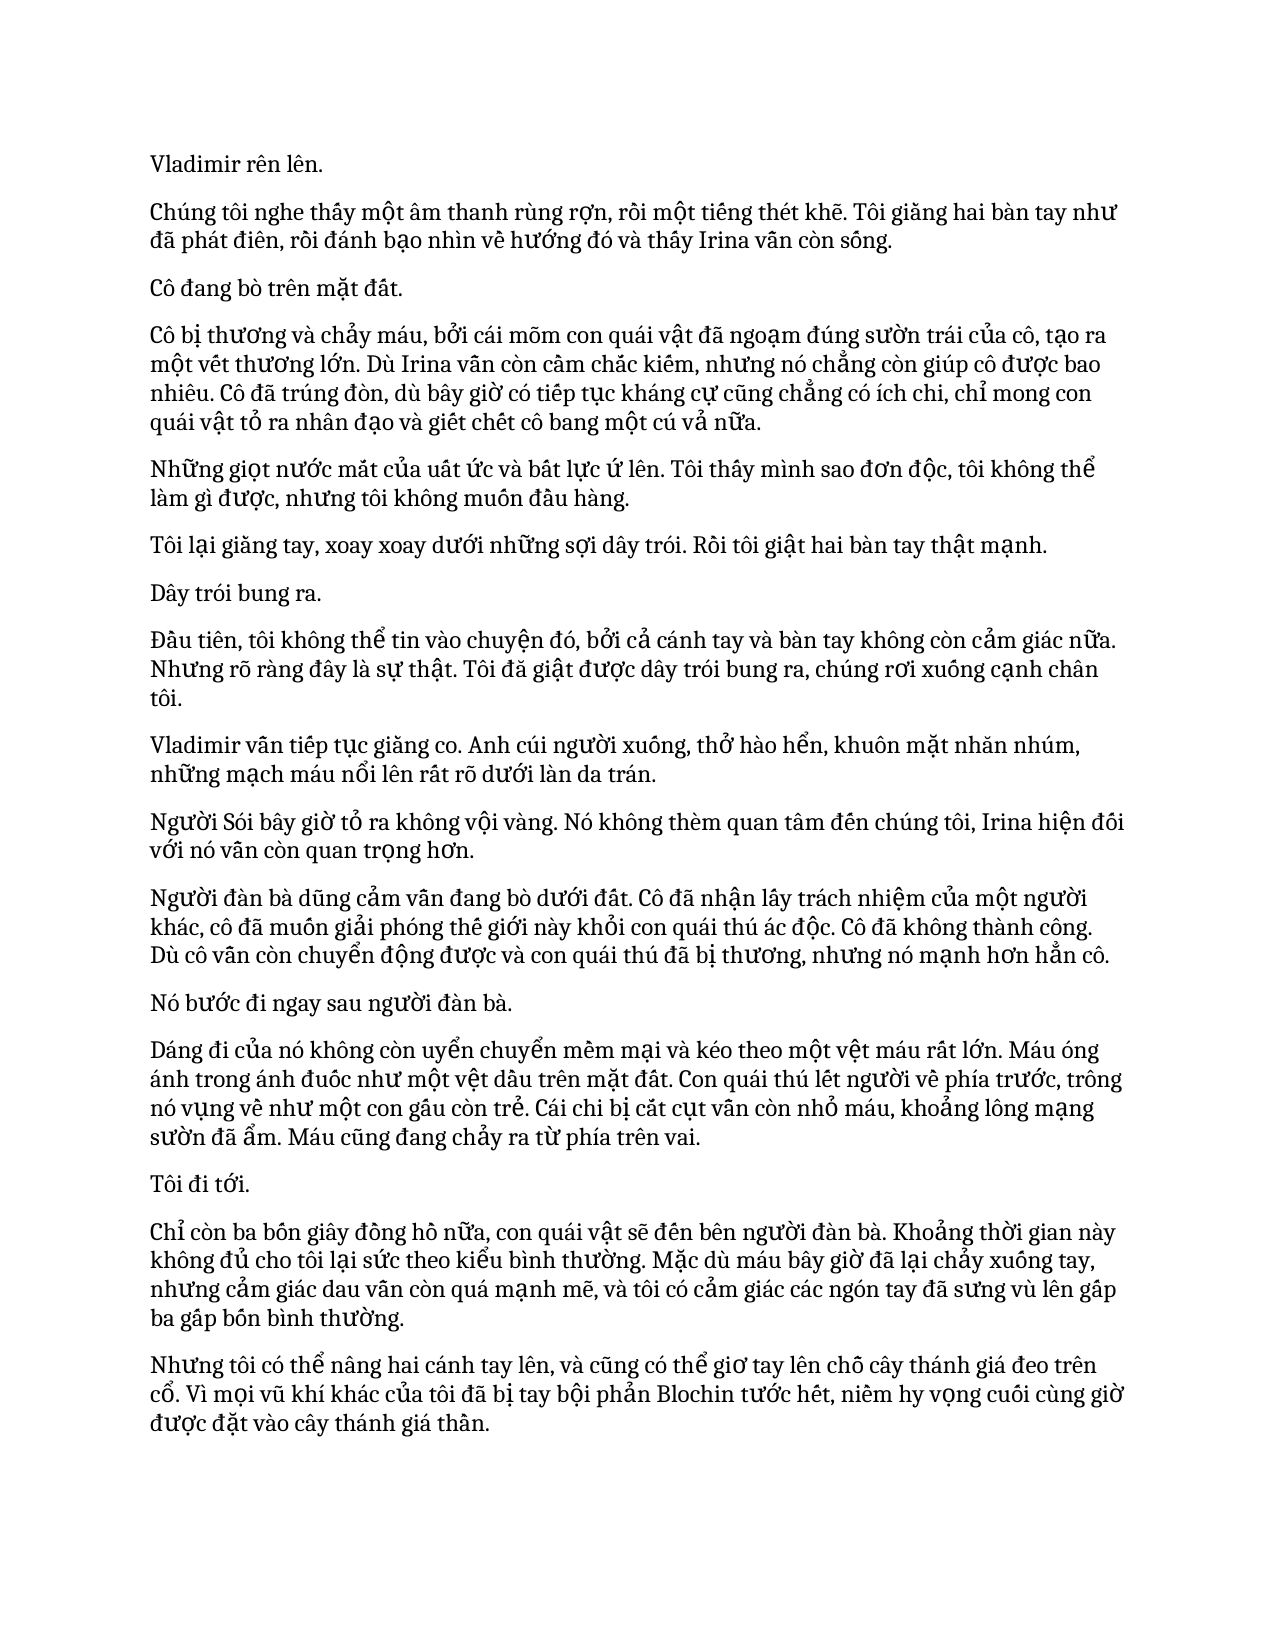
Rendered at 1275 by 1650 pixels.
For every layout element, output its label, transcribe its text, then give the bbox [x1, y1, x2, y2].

text Cô đang bò trên mặt đất. [150, 274, 1125, 302]
text Người đàn bà dũng cảm vẫn đang bò dưới đất. Cô đã nhận lấy trách nhiệm của một người khác, cô đã muốn giải phóng thế giới này khỏi con quái thú ác độc. Cô đã không thành công. Dù cô vẫn còn chuyển động được và con quái thú đã bị thương, nhưng nó mạnh hơn hẳn cô. [150, 884, 1125, 970]
text Cô bị thương và chảy máu, bởi cái mõm con quái vật đã ngoạm đúng sườn trái của cô, tạo ra một vết thương lớn. Dù Irina vẫn còn cầm chắc kiếm, nhưng nó chẳng còn giúp cô được bao nhiêu. Cô đã trúng đòn, dù bây giờ có tiếp tục kháng cự cũng chẳng có ích chi, chỉ mong con quái vật tỏ ra nhân đạo và giết chết cô bang một cú vả nữa. [150, 321, 1125, 436]
text Người Sói bây giờ tỏ ra không vội vàng. Nó không thèm quan tâm đến chúng tôi, Irina hiện đối với nó vẫn còn quan trọng hơn. [150, 807, 1125, 865]
text Dáng đi của nó không còn uyển chuyển mềm mại và kéo theo một vệt máu rất lớn. Máu óng ánh trong ánh đuốc như một vệt dầu trên mặt đất. Con quái thú lết người về phía trước, trông nó vụng về như một con gấu còn trẻ. Cái chi bị cắt cụt vẫn còn nhỏ máu, khoảng lông mạng sườn đã ẩm. Máu cũng đang chảy ra từ phía trên vai. [150, 1036, 1125, 1151]
text Đầu tiên, tôi không thể tin vào chuyện đó, bởi cả cánh tay và bàn tay không còn cảm giác nữa. Nhưng rõ ràng đây là sự thật. Tôi đă giật được dây trói bung ra, chúng rơi xuống cạnh chân tôi. [150, 626, 1125, 712]
text Chúng tôi nghe thấy một âm thanh rùng rợn, rồi một tiếng thét khẽ. Tôi giằng hai bàn tay như đã phát điên, rồi đánh bạo nhìn về hướng đó và thấy Irina vẫn còn sống. [150, 197, 1125, 255]
text Tôi lại giằng tay, xoay xoay dưới những sợi dây trói. Rồi tôi giật hai bàn tay thật mạnh. [150, 531, 1125, 560]
text Nó bước đi ngay sau người đàn bà. [150, 989, 1125, 1017]
text Tôi đi tới. [150, 1170, 1125, 1199]
text Vladimir rên lên. [150, 150, 1125, 179]
text Vladimir vẫn tiếp tục giằng co. Anh cúi người xuống, thở hào hển, khuôn mặt nhăn nhúm, những mạch máu nổi lên rất rõ dưới làn da trán. [150, 731, 1125, 789]
text Những giọt nước mắt của uất ức và bất lực ứ lên. Tôi thấy mình sao đơn độc, tôi không thể làm gì được, nhưng tôi không muốn đầu hàng. [150, 455, 1125, 512]
text Dây trói bung ra. [150, 579, 1125, 607]
text Nhưng tôi có thể nâng hai cánh tay lên, và cũng có thể giơ tay lên chỗ cây thánh giá đeo trên cổ. Vì mọi vũ khí khác của tôi đã bị tay bội phản Blochin tước hết, niềm hy vọng cuối cùng giờ được đặt vào cây thánh giá thần. [150, 1351, 1125, 1437]
text Chỉ còn ba bốn giây đồng hồ nữa, con quái vật sẽ đến bên người đàn bà. Khoảng thời gian này không đủ cho tôi lại sức theo kiểu bình thường. Mặc dù máu bây giờ đã lại chảy xuống tay, nhưng cảm giác dau vẫn còn quá mạnh mẽ, và tôi có cảm giác các ngón tay đã sưng vù lên gấp ba gấp bốn bình thường. [150, 1217, 1125, 1332]
